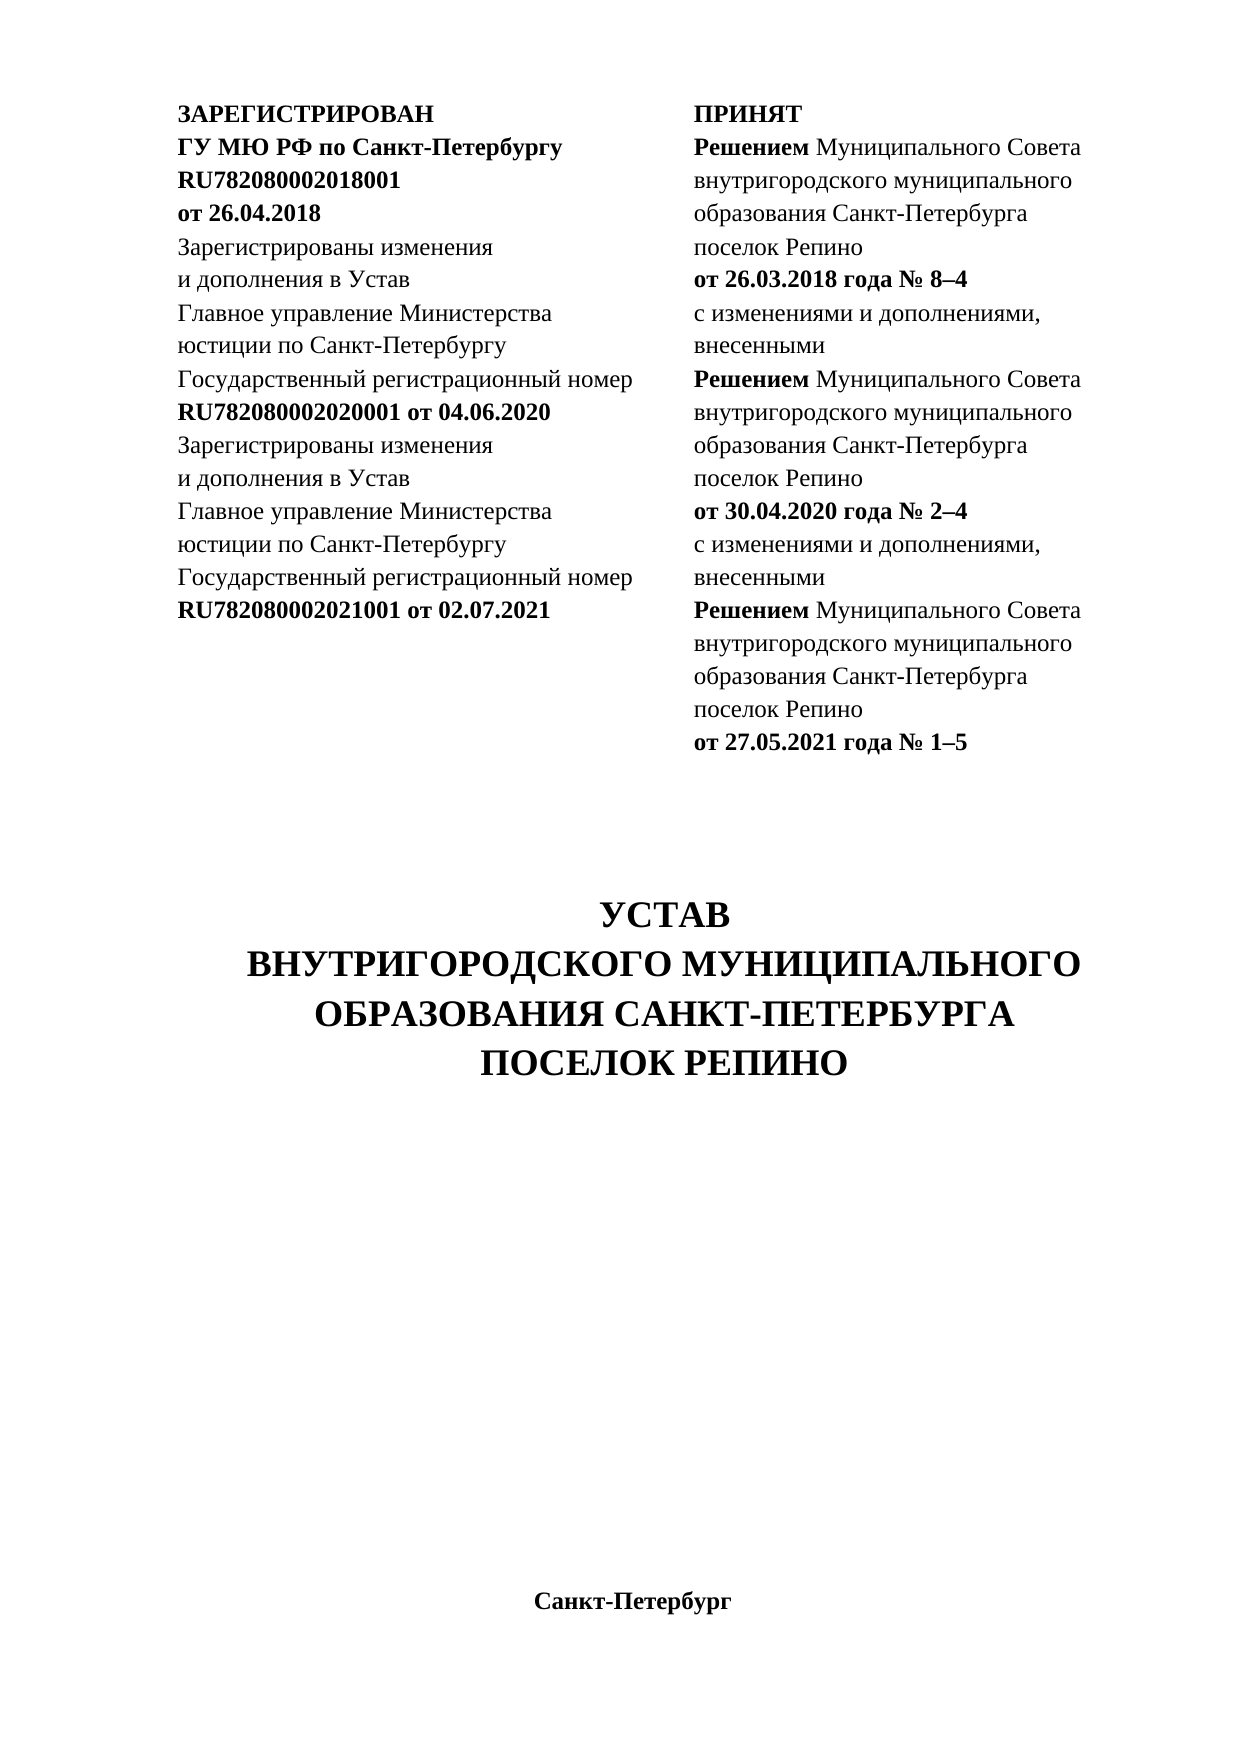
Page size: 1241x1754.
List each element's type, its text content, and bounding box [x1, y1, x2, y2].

text Зарегистрированы изменения [177, 232, 635, 260]
text поселок Репино [694, 232, 1152, 260]
text УСТАВ [177, 892, 1152, 935]
text внутригородского муниципального [694, 628, 1152, 657]
text Государственный регистрационный номер [177, 364, 635, 392]
text ОБРАЗОВАНИЯ САНКТ-ПЕТЕРБУРГА [177, 991, 1152, 1034]
text поселок Репино [694, 463, 1152, 491]
text внутригородского муниципального [694, 397, 1152, 425]
text от 30.04.2020 года № 2–4 [694, 496, 1152, 524]
text RU782080002018001 [177, 166, 635, 194]
text ПРИНЯТ [694, 99, 1152, 128]
text от 27.05.2021 года № 1–5 [694, 727, 1152, 756]
text образования Санкт-Петербурга [694, 430, 1152, 458]
text внутригородского муниципального [694, 166, 1152, 194]
text и дополнения в Устав [177, 463, 635, 491]
text Главное управление Министерства юстиции по Санкт-Петербургу [177, 298, 635, 359]
text внесенными [694, 331, 1152, 359]
text Государственный регистрационный номер [177, 562, 635, 591]
text с изменениями и дополнениями, [694, 298, 1152, 326]
text ЗАРЕГИСТРИРОВАН [177, 99, 635, 128]
text от 26.04.2018 [177, 198, 635, 227]
text поселок Репино [694, 694, 1152, 723]
text Решением Муниципального Совета [694, 595, 1152, 623]
text RU782080002021001 от 02.07.2021 [177, 595, 635, 623]
text от 26.03.2018 года № 8–4 [694, 264, 1152, 293]
text образования Санкт-Петербурга [694, 198, 1152, 227]
text RU782080002020001 от 04.06.2020 [177, 397, 635, 425]
text Решением Муниципального Совета [694, 132, 1152, 161]
text и дополнения в Устав [177, 264, 635, 293]
text Зарегистрированы изменения [177, 430, 635, 458]
text внесенными [694, 562, 1152, 591]
text Санкт-Петербург [177, 1586, 1152, 1614]
text ПОСЕЛОК РЕПИНО [177, 1041, 1152, 1084]
text ВНУТРИГОРОДСКОГО МУНИЦИПАЛЬНОГО [177, 942, 1152, 985]
text Решением Муниципального Совета [694, 364, 1152, 392]
text с изменениями и дополнениями, [694, 529, 1152, 557]
text образования Санкт-Петербурга [694, 661, 1152, 689]
text Главное управление Министерства юстиции по Санкт-Петербургу [177, 496, 635, 557]
text ГУ МЮ РФ по Санкт-Петербургу [177, 132, 635, 161]
